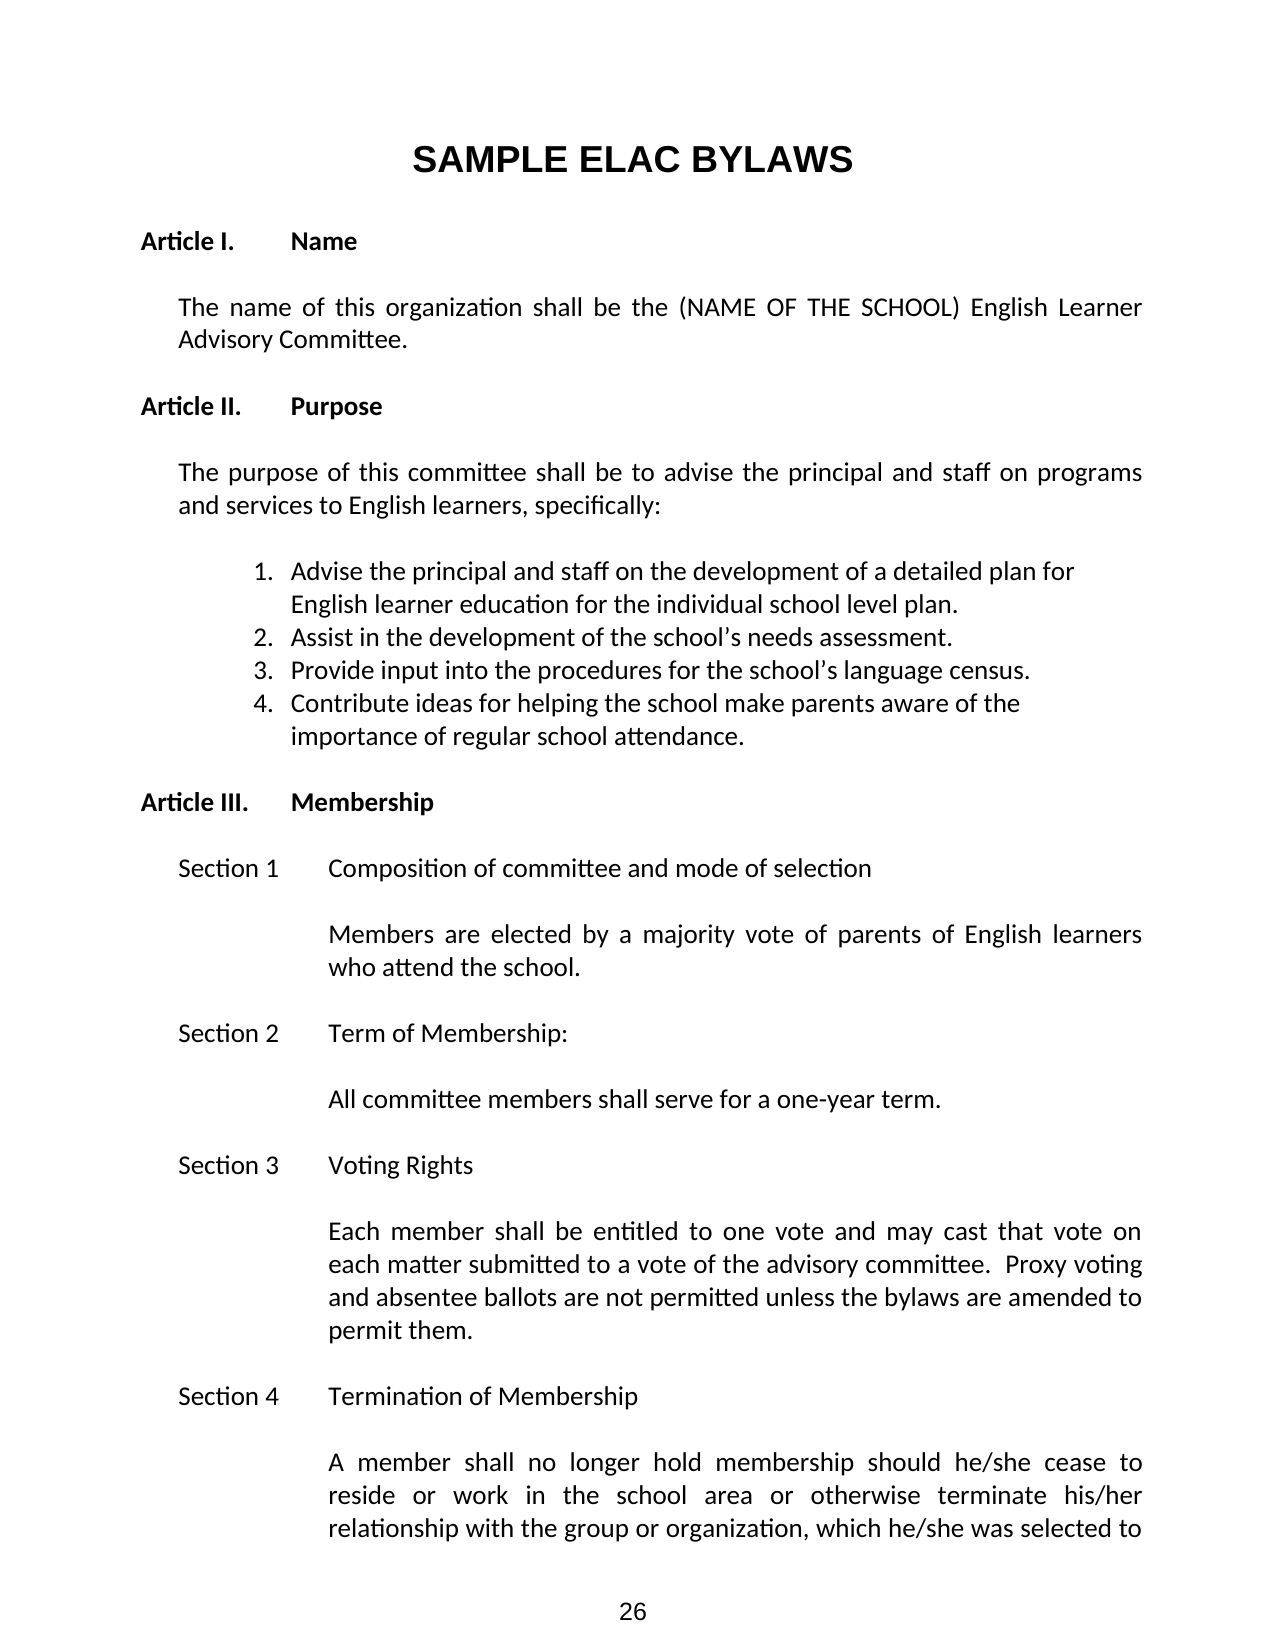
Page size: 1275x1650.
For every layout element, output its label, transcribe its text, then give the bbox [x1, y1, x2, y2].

subtitle Article I. Name [141, 224, 1144, 257]
title Section 1 Composition of committee and mode of selection [178, 851, 1144, 884]
title Section 3 Voting Rights [178, 1148, 1144, 1181]
title The name of this organization shall be the (NAME OF THE SCHOOL) English Learner Advisory Committee. [178, 290, 1144, 356]
text SAMPLE ELAC BYLAWS [141, 137, 1125, 181]
title Section 4 Termination of Membership [178, 1379, 1144, 1412]
title Provide input into the procedures for the school’s language census. [253, 653, 1144, 686]
title All committee members shall serve for a one-year term. [253, 1082, 1144, 1115]
title Section 2 Term of Membership: [178, 1016, 1144, 1049]
title Assist in the development of the school’s needs assessment. [253, 620, 1144, 653]
title Members are elected by a majority vote of parents of English learners who attend the school. [328, 917, 1144, 983]
title Article II. Purpose [141, 389, 1144, 422]
title Contribute ideas for helping the school make parents aware of the importance of regular school attendance. [253, 686, 1144, 752]
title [328, 1445, 1144, 1544]
title Advise the principal and staff on the development of a detailed plan for English learner education for the individual school level plan. [253, 554, 1144, 620]
title Each member shall be entitled to one vote and may cast that vote on each matter submitted to a vote of the advisory committee. Proxy voting and absentee ballots are not permitted unless the bylaws are amended to permit them. [328, 1214, 1144, 1346]
title Article III. Membership [141, 785, 1144, 818]
title The purpose of this committee shall be to advise the principal and staff on programs and services to English learners, specifically: [178, 455, 1144, 521]
